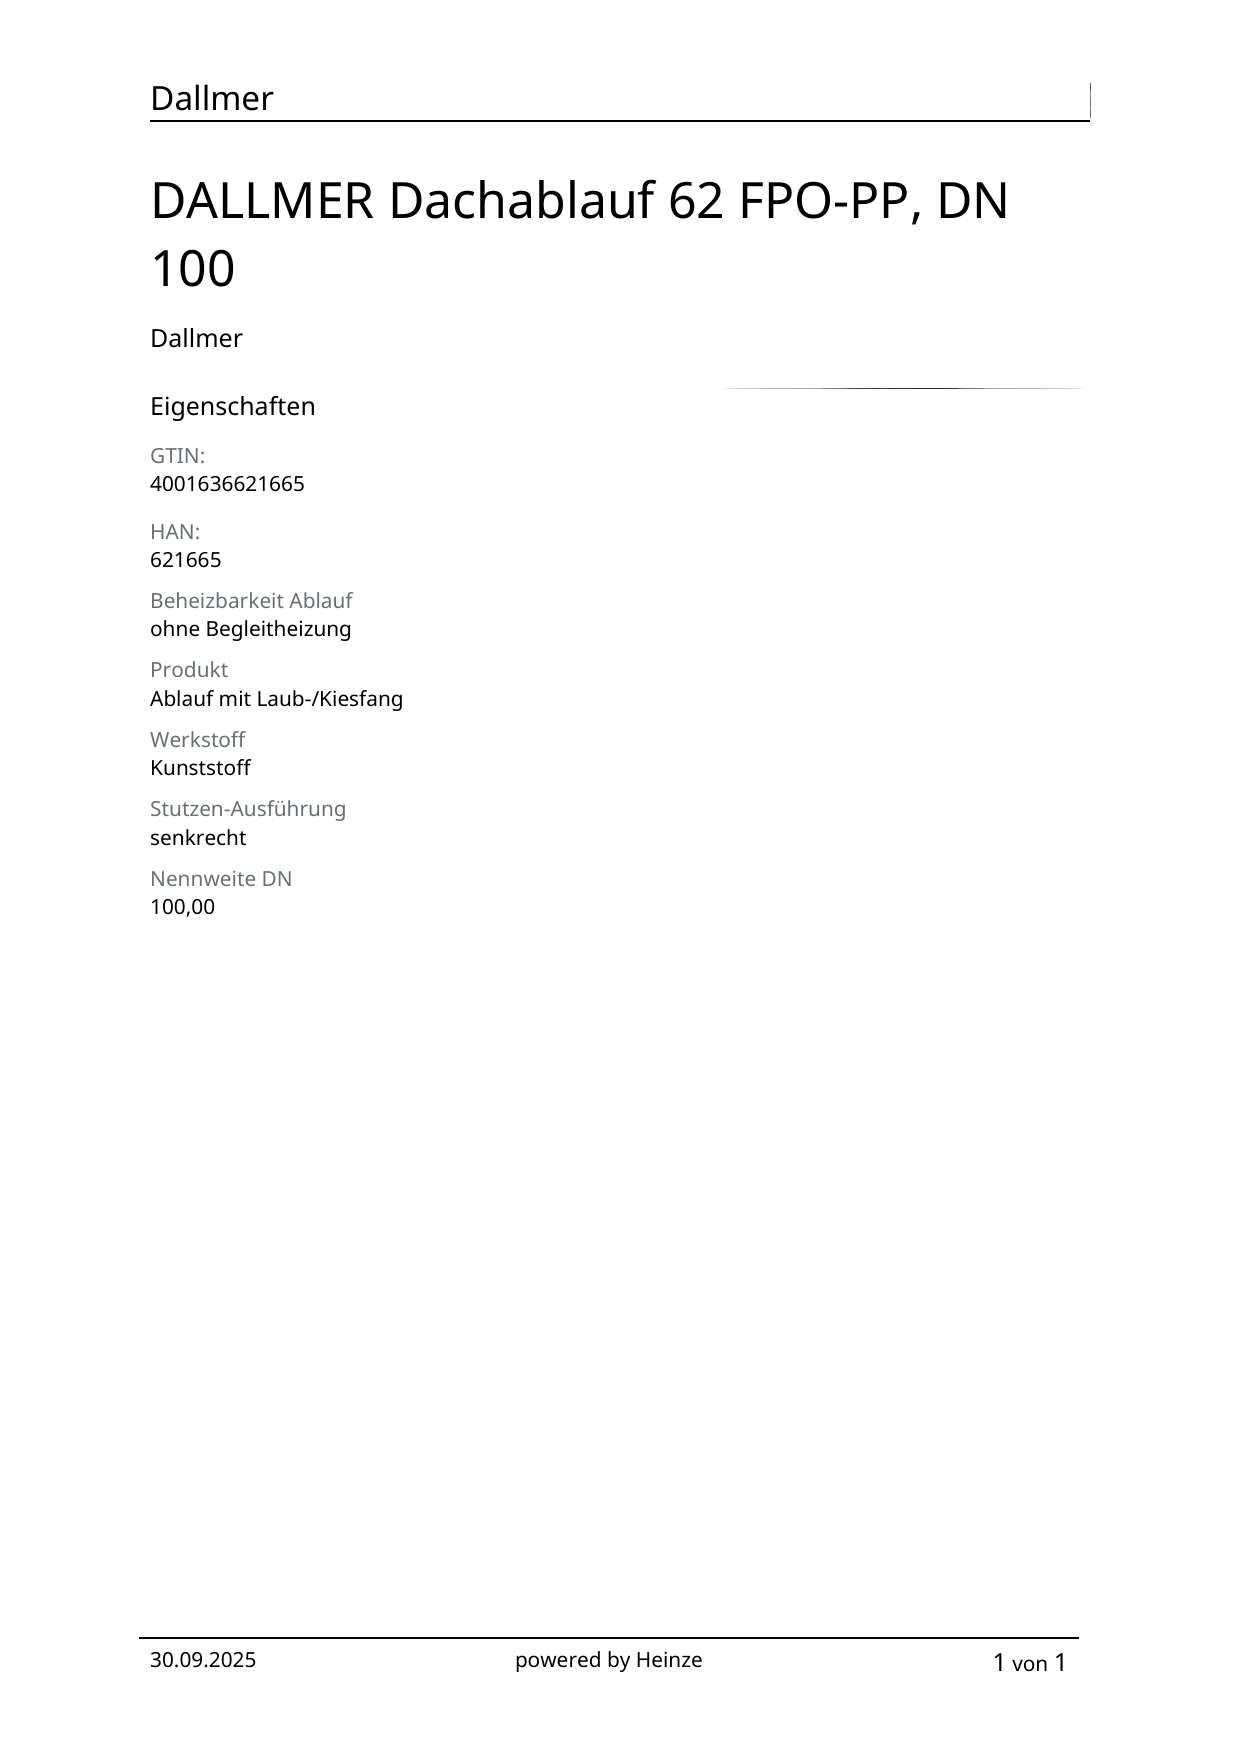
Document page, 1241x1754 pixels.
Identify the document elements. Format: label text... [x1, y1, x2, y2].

text Eigenschaften [150, 388, 1090, 422]
text Produkt [150, 656, 1090, 684]
text Ablauf mit Laub-/Kiesfang [150, 684, 1090, 712]
text senkrecht [150, 823, 1090, 851]
text Werkstoff [150, 725, 1090, 753]
text Beheizbarkeit Ablauf [150, 586, 1090, 614]
text DALLMER Dachablauf 62 FPO-PP, DN 100 [150, 165, 1090, 301]
text Nennweite DN [150, 864, 1090, 892]
text 100,00 [150, 892, 1090, 921]
text Stutzen-Ausführung [150, 794, 1090, 823]
text 621665 [150, 545, 1090, 574]
text 4001636621665 [150, 469, 1090, 498]
text Kunststoff [150, 753, 1090, 782]
text HAN: [150, 517, 1090, 545]
text Dallmer [150, 320, 1090, 354]
text GTIN: [150, 441, 1090, 469]
text ohne Begleitheizung [150, 614, 1090, 643]
